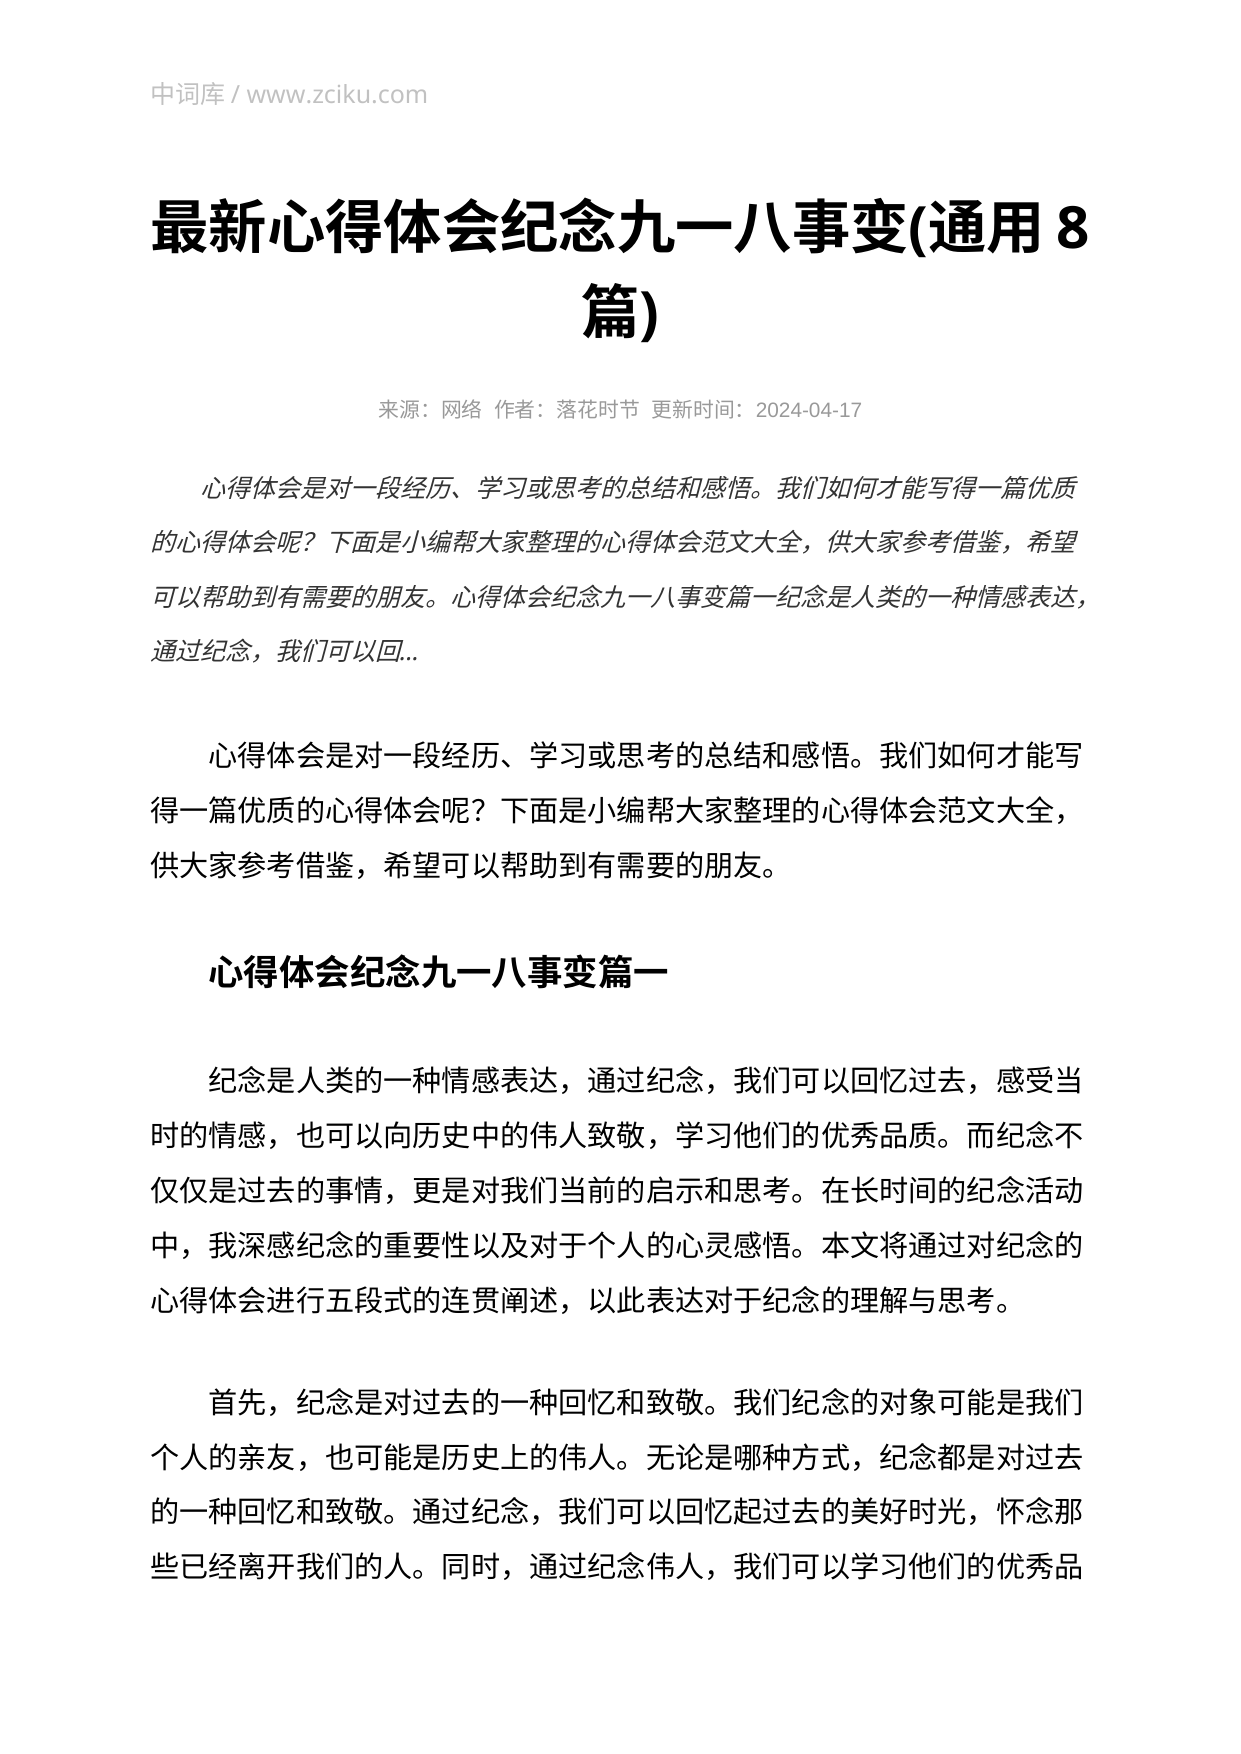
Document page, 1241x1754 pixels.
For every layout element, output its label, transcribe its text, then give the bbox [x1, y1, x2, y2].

text 来源：网络 作者：落花时节 更新时间：2024-04-17 [150, 398, 1090, 422]
text 心得体会是对一段经历、学习或思考的总结和感悟。我们如何才能写得一篇优质的心得体会呢？下面是小编帮大家整理的心得体会范文大全，供大家参考借鉴，希望可以帮助到有需要的朋友。 [150, 733, 1090, 885]
text 心得体会纪念九一八事变篇一 [150, 944, 1090, 996]
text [150, 1379, 1090, 1586]
text 心得体会是对一段经历、学习或思考的总结和感悟。我们如何才能写得一篇优质的心得体会呢？下面是小编帮大家整理的心得体会范文大全，供大家参考借鉴，希望可以帮助到有需要的朋友。心得体会纪念九一八事变篇一纪念是人类的一种情感表达，通过纪念，我们可以回... [150, 468, 1090, 668]
subtitle 最新心得体会纪念九一八事变(通用8篇) [150, 181, 1090, 351]
text 纪念是人类的一种情感表达，通过纪念，我们可以回忆过去，感受当时的情感，也可以向历史中的伟人致敬，学习他们的优秀品质。而纪念不仅仅是过去的事情，更是对我们当前的启示和思考。在长时间的纪念活动中，我深感纪念的重要性以及对于个人的心灵感悟。本文将通过对纪念的心得体会进行五段式的连贯阐述，以此表达对于纪念的理解与思考。 [150, 1058, 1090, 1320]
